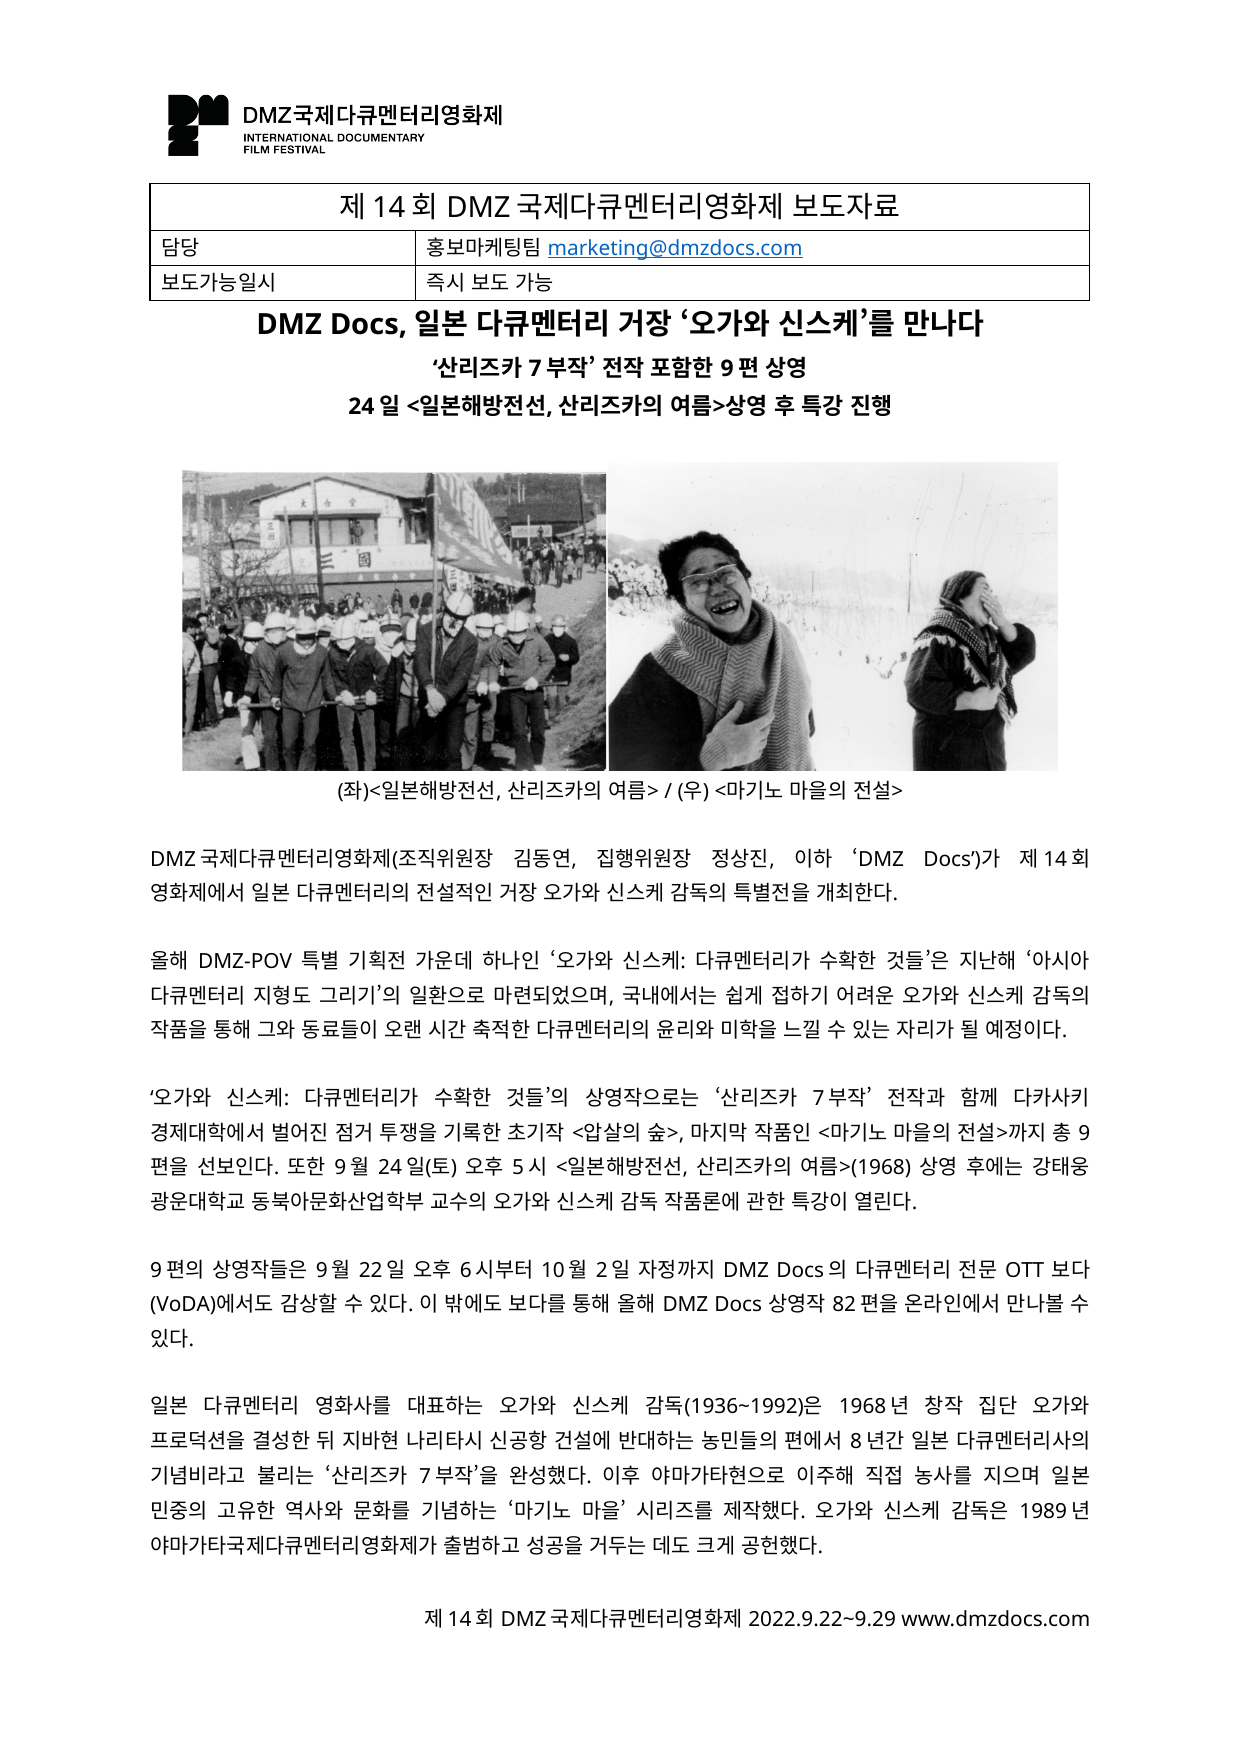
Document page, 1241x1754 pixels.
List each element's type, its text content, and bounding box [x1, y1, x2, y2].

text ‘오가와 신스케: 다큐멘터리가 수확한 것들’의 상영작으로는 ‘산리즈카 7부작’ 전작과 함께 다카사키 경제대학에서 벌어진 점거 투쟁을 기록한 초기작 <압살의 숲>, 마지막 작품인 <마기노 마을의 전설>까지 총 9편을 선보인다. 또한 9월 24일(토) 오후 5시 <일본해방전선, 산리즈카의 여름>(1968) 상영 후에는 강태웅 광운대학교 동북아문화산업학부 교수의 오가와 신스케 감독 작품론에 관한 특강이 열린다. [150, 1081, 1090, 1216]
text 올해 DMZ-POV 특별 기획전 가운데 하나인 ‘오가와 신스케: 다큐멘터리가 수확한 것들’은 지난해 ‘아시아 다큐멘터리 지형도 그리기’의 일환으로 마련되었으며, 국내에서는 쉽게 접하기 어려운 오가와 신스케 감독의 작품을 통해 그와 동료들이 오랜 시간 축적한 다큐멘터리의 윤리와 미학을 느낄 수 있는 자리가 될 예정이다. [150, 944, 1090, 1044]
picture [182, 462, 1058, 771]
table_cell 담당 [151, 231, 415, 265]
text DMZ국제다큐멘터리영화제(조직위원장 김동연, 집행위원장 정상진, 이하 ‘DMZ Docs’)가 제14회 영화제에서 일본 다큐멘터리의 전설적인 거장 오가와 신스케 감독의 특별전을 개최한다. [150, 842, 1090, 907]
text 일본 다큐멘터리 영화사를 대표하는 오가와 신스케 감독(1936~1992)은 1968년 창작 집단 오가와 프로덕션을 결성한 뒤 지바현 나리타시 신공항 건설에 반대하는 농민들의 편에서 8년간 일본 다큐멘터리사의 기념비라고 불리는 ‘산리즈카 7부작’을 완성했다. 이후 야마가타현으로 이주해 직접 농사를 지으며 일본 민중의 고유한 역사와 문화를 기념하는 ‘마기노 마을’ 시리즈를 제작했다. 오가와 신스케 감독은 1989년 야마가타국제다큐멘터리영화제가 출범하고 성공을 거두는 데도 크게 공헌했다. [150, 1390, 1090, 1559]
text 24일 <일본해방전선, 산리즈카의 여름>상영 후 특강 진행 [150, 388, 1090, 421]
table_header 제14회 DMZ국제다큐멘터리영화제 보도자료 [151, 184, 1089, 230]
picture [150, 88, 524, 165]
table_cell 즉시 보도 가능 [416, 266, 1089, 300]
table_cell 보도가능일시 [151, 266, 415, 300]
text DMZ Docs, 일본 다큐멘터리 거장 ‘오가와 신스케’를 만나다 [150, 301, 1090, 343]
text (좌)<일본해방전선, 산리즈카의 여름> / (우) <마기노 마을의 전설> [150, 774, 1090, 805]
table_cell 홍보마케팅팀 marketing@dmzdocs.com [416, 231, 1089, 265]
text 9편의 상영작들은 9월 22일 오후 6시부터 10월 2일 자정까지 DMZ Docs의 다큐멘터리 전문 OTT 보다(VoDA)에서도 감상할 수 있다. 이 밖에도 보다를 통해 올해 DMZ Docs 상영작 82편을 온라인에서 만나볼 수 있다. [150, 1253, 1090, 1353]
text ‘산리즈카 7부작’ 전작 포함한 9편 상영 [150, 349, 1090, 383]
